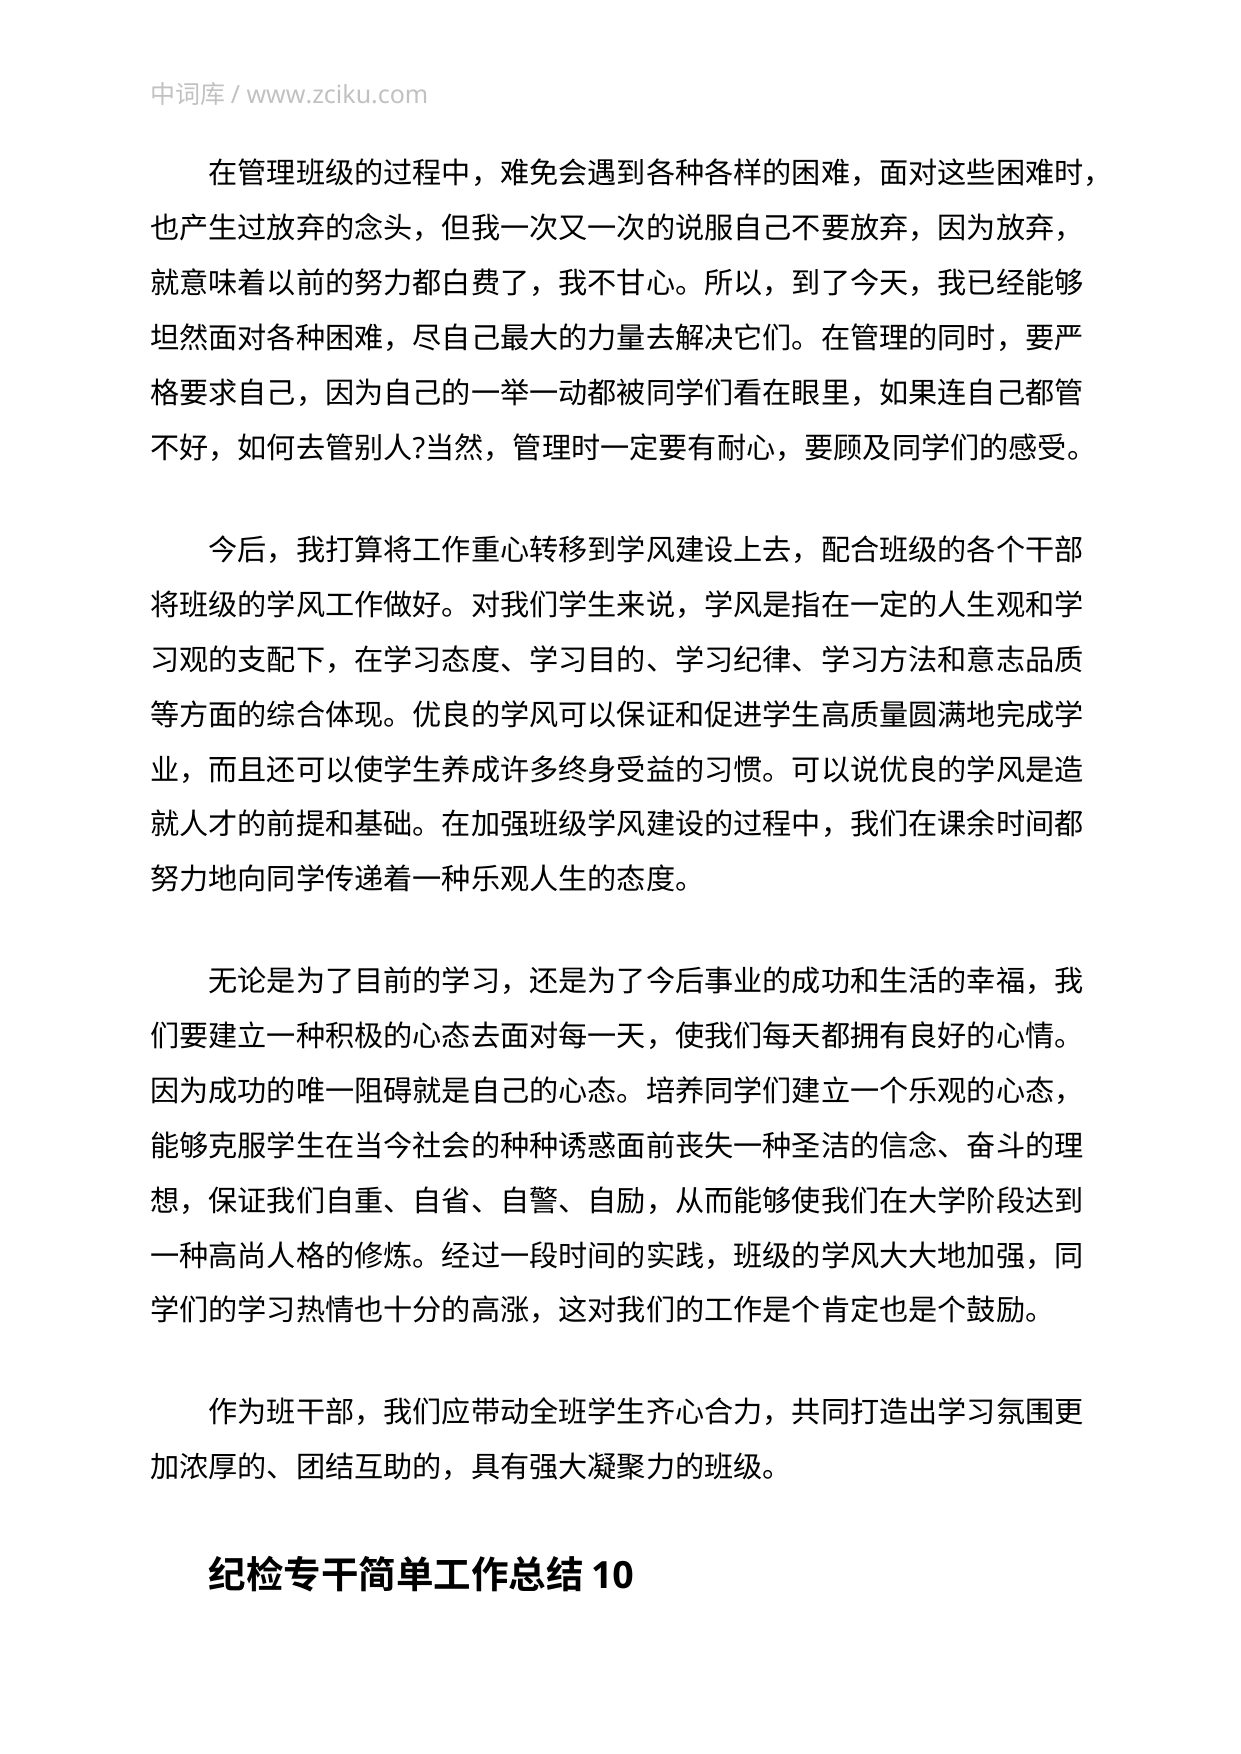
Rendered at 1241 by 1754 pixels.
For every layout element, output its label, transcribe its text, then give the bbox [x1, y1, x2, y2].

text 纪检专干简单工作总结10 [150, 1545, 1090, 1600]
text 作为班干部，我们应带动全班学生齐心合力，共同打造出学习氛围更加浓厚的、团结互助的，具有强大凝聚力的班级。 [150, 1389, 1090, 1486]
text 今后，我打算将工作重心转移到学风建设上去，配合班级的各个干部将班级的学风工作做好。对我们学生来说，学风是指在一定的人生观和学习观的支配下，在学习态度、学习目的、学习纪律、学习方法和意志品质等方面的综合体现。优良的学风可以保证和促进学生高质量圆满地完成学业，而且还可以使学生养成许多终身受益的习惯。可以说优良的学风是造就人才的前提和基础。在加强班级学风建设的过程中，我们在课余时间都努力地向同学传递着一种乐观人生的态度。 [150, 526, 1090, 898]
text 在管理班级的过程中，难免会遇到各种各样的困难，面对这些困难时，也产生过放弃的念头，但我一次又一次的说服自己不要放弃，因为放弃，就意味着以前的努力都白费了，我不甘心。所以，到了今天，我已经能够坦然面对各种困难，尽自己最大的力量去解决它们。在管理的同时，要严格要求自己，因为自己的一举一动都被同学们看在眼里，如果连自己都管不好，如何去管别人?当然，管理时一定要有耐心，要顾及同学们的感受。 [150, 150, 1090, 467]
text 无论是为了目前的学习，还是为了今后事业的成功和生活的幸福，我们要建立一种积极的心态去面对每一天，使我们每天都拥有良好的心情。因为成功的唯一阻碍就是自己的心态。培养同学们建立一个乐观的心态，能够克服学生在当今社会的种种诱惑面前丧失一种圣洁的信念、奋斗的理想，保证我们自重、自省、自警、自励，从而能够使我们在大学阶段达到一种高尚人格的修炼。经过一段时间的实践，班级的学风大大地加强，同学们的学习热情也十分的高涨，这对我们的工作是个肯定也是个鼓励。 [150, 958, 1090, 1329]
